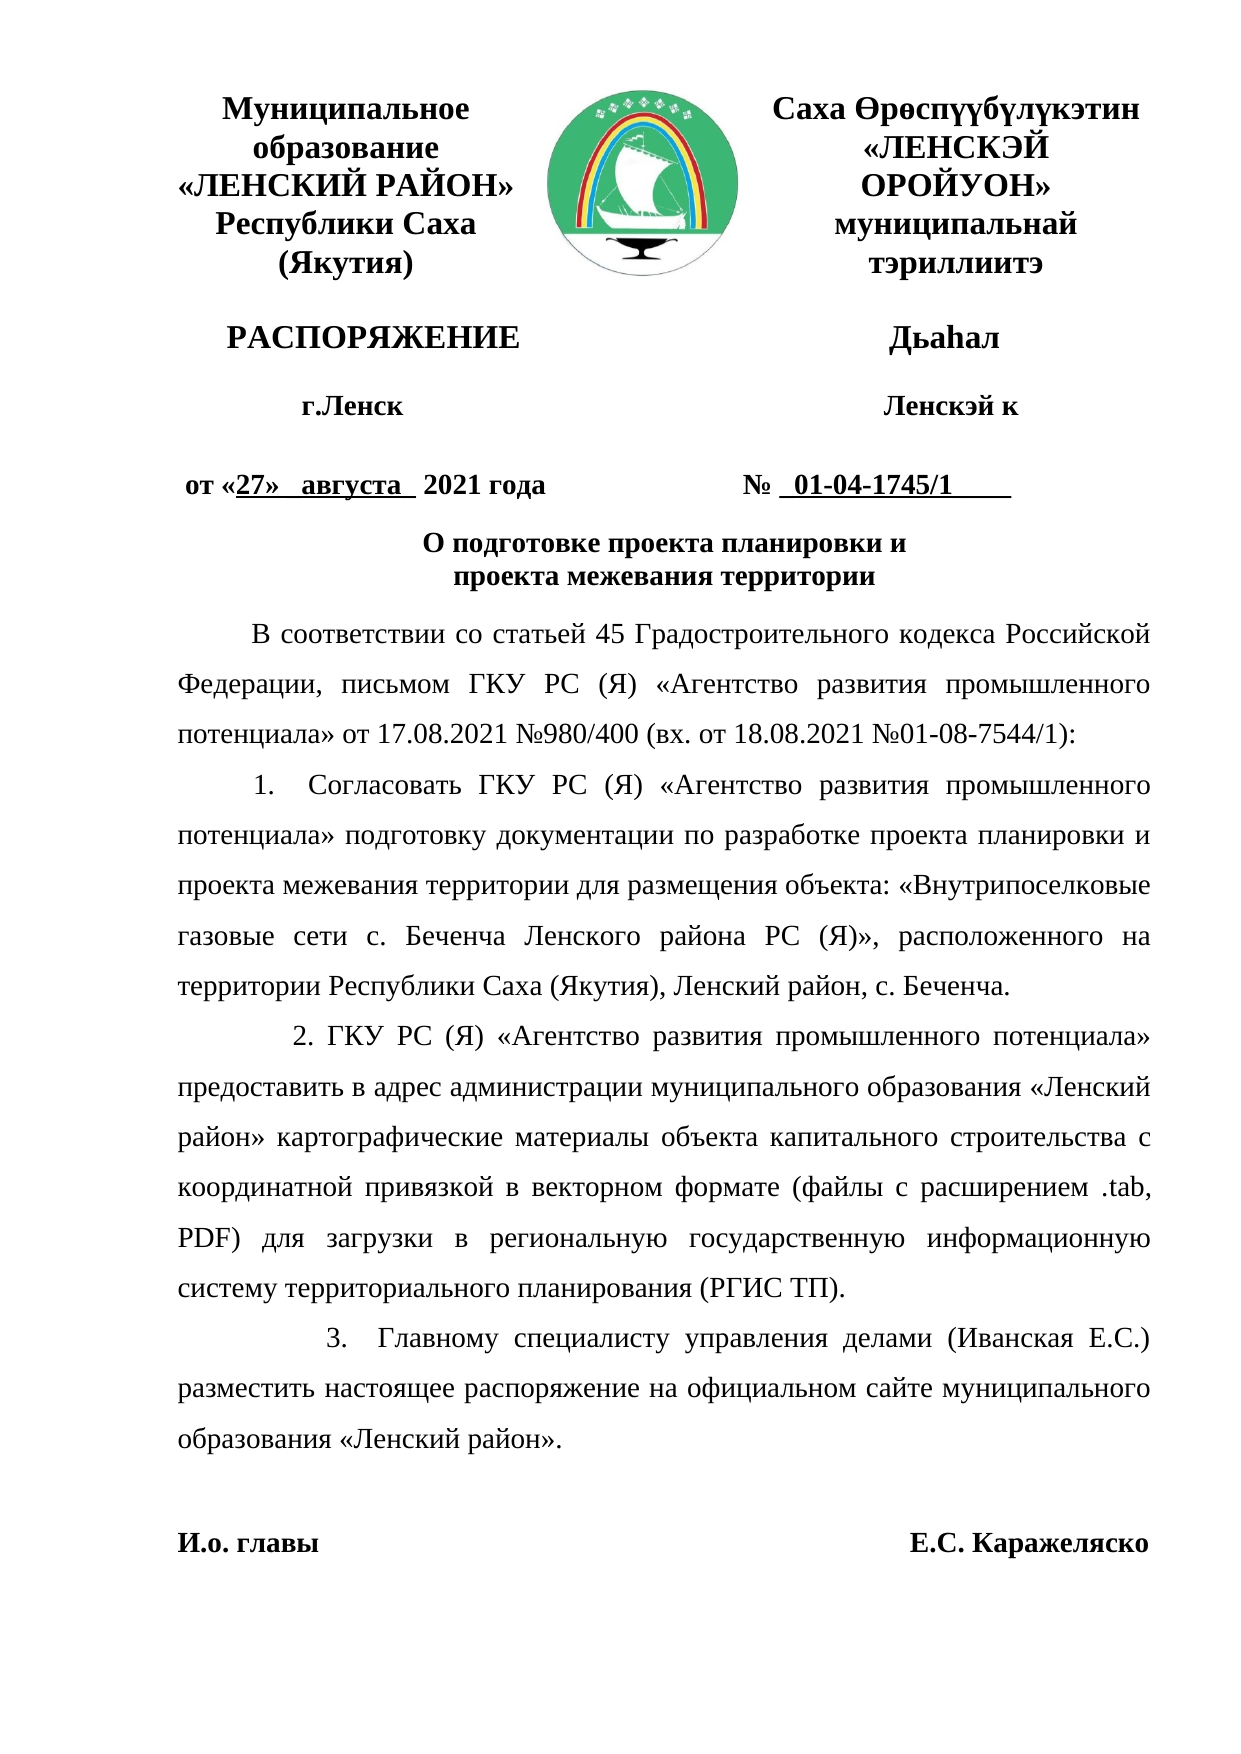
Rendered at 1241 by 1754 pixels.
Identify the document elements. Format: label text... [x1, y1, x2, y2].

text О подготовке проекта планировки и [177, 525, 1152, 558]
text 1. Согласовать ГКУ РС (Я) «Агентство развития промышленного потенциала» подготовку документации по разработке проекта планировки и проекта межевания территории для размещения объекта: «Внутрипоселковые газовые сети с. Беченча Ленского района РС (Я)», расположенного на территории Республики Саха (Якутия), Ленский район, с. Беченча. [177, 767, 1152, 1002]
text проекта межевания территории [177, 558, 1152, 592]
table_cell г.Ленск [174, 388, 661, 438]
table_header Муниципальное образование «ЛЕНСКИЙ РАЙОН» Республики Саха (Якутия) [163, 89, 529, 318]
picture [546, 88, 740, 277]
text 3. Главному специалисту управления делами (Иванская Е.С.) разместить настоящее распоряжение на официальном сайте муниципального образования «Ленский район». [177, 1320, 1152, 1454]
text В соответствии со статьей 45 Градостроительного кодекса Российской Федерации, письмом ГКУ РС (Я) «Агентство развития промышленного потенциала» от 17.08.2021 №980/400 (вх. от 18.08.2021 №01-08-7544/1): [177, 616, 1152, 750]
table_cell РАСПОРЯЖЕНИЕ [174, 318, 661, 388]
table_header Саха Өрөспүүбүлүкэтин «ЛЕНСКЭЙ ОРОЙУОН» муниципальнай тэриллиитэ [756, 89, 1155, 318]
table_cell Ленскэй к [661, 388, 1192, 438]
table_cell от «27» _августа_ 2021 года № _01-04-1745/1____ [174, 439, 1192, 525]
table_cell Дьаhал [661, 318, 1192, 388]
text И.о. главы Е.С. Каражеляско [177, 1525, 1152, 1558]
table_header [529, 89, 756, 318]
text 2. ГКУ РС (Я) «Агентство развития промышленного потенциала» предоставить в адрес администрации муниципального образования «Ленский район» картографические материалы объекта капитального строительства с координатной привязкой в векторном формате (файлы с расширением .tab, PDF) для загрузки в региональную государственную информационную систему территориального планирования (РГИС ТП). [177, 1018, 1152, 1303]
